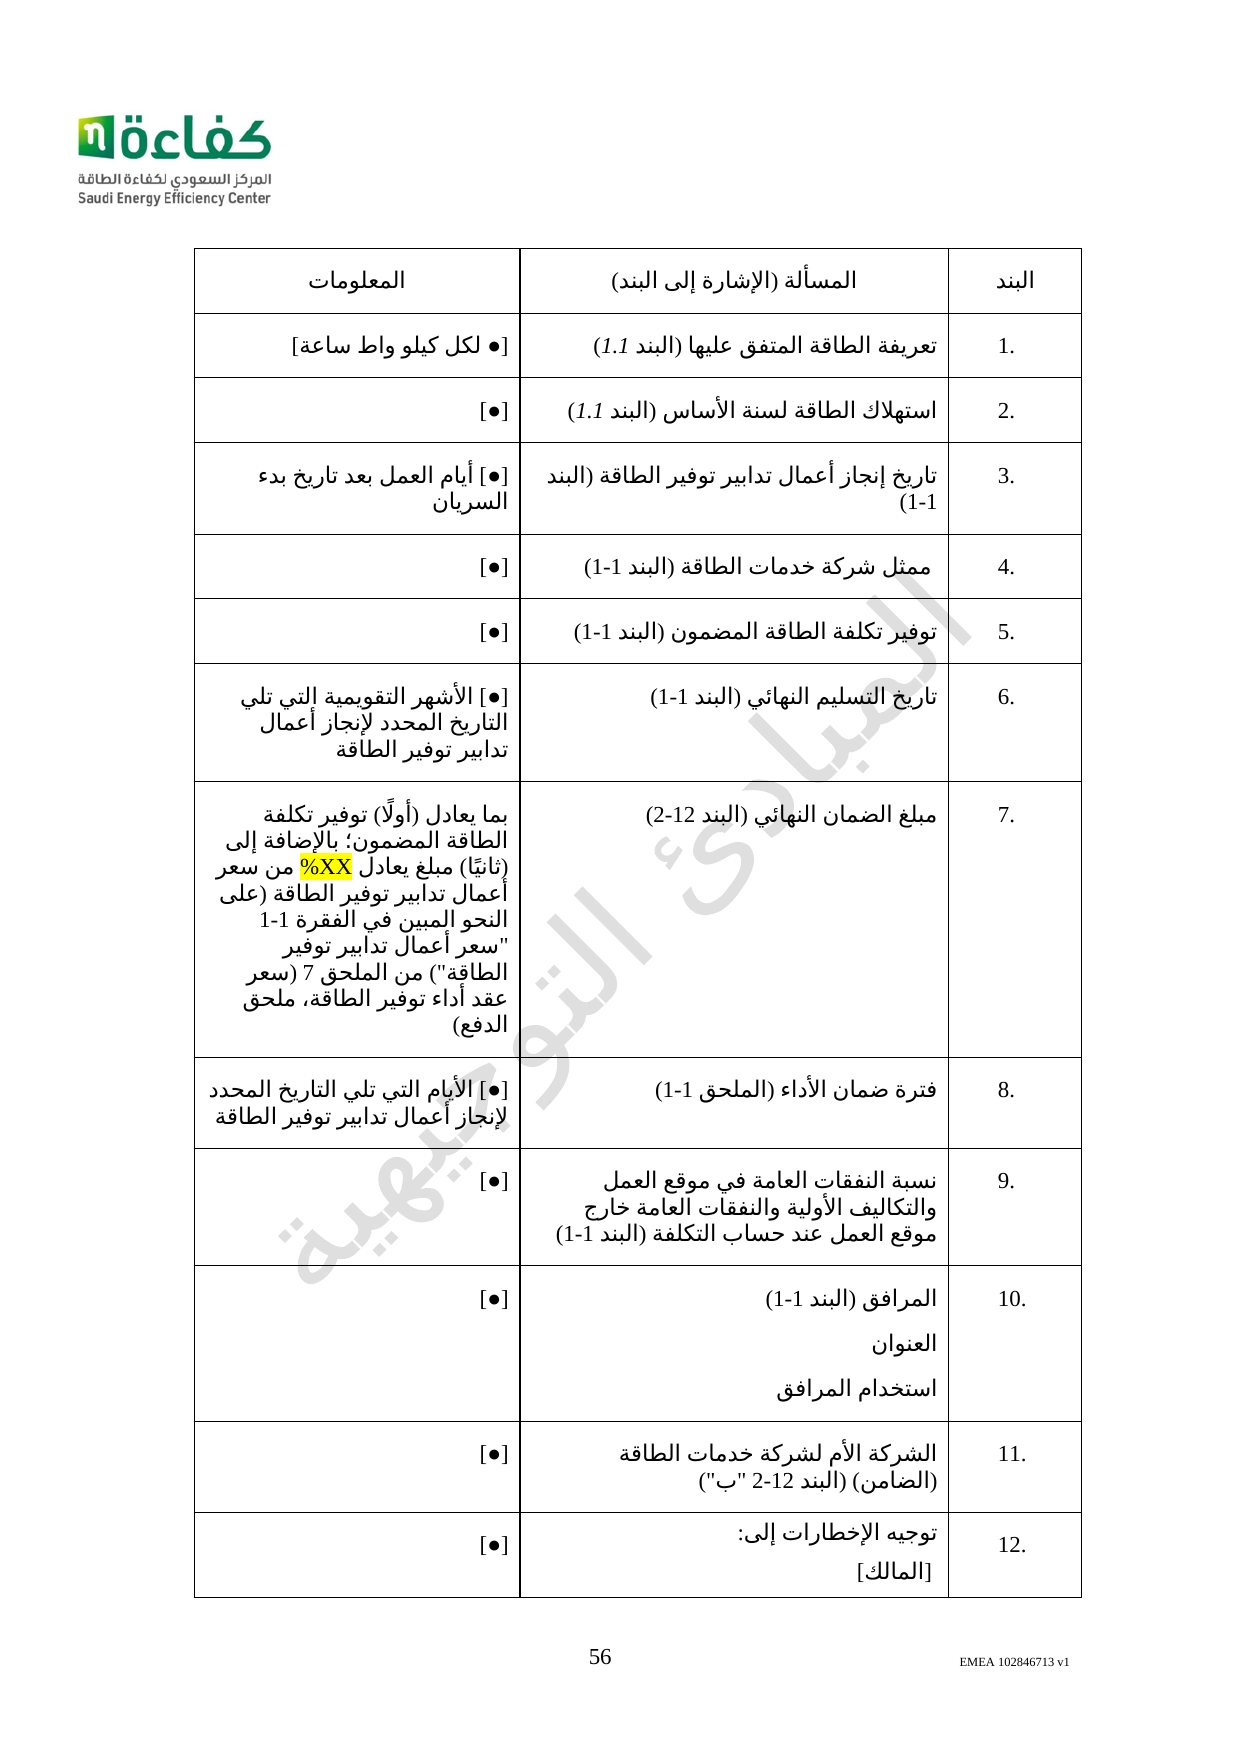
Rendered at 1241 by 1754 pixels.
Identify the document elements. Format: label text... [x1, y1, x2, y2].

table_cell الشركة الأم لشركة خدمات الطاقة (الضامن) (البند 12-2 "ب") [521, 1422, 948, 1512]
table_cell [949, 378, 1081, 442]
table_cell ممثل شركة خدمات الطاقة (البند 1-1) [521, 535, 948, 598]
table_cell [●] [195, 535, 519, 598]
table_cell [949, 1422, 1081, 1512]
table_cell نسبة النفقات العامة في موقع العمل والتكاليف الأولية والنفقات العامة خارج موقع العمل عند حساب التكلفة (البند 1-1) [521, 1149, 948, 1265]
table_cell [●] [195, 378, 519, 442]
picture [65, 100, 280, 207]
table_cell [949, 443, 1081, 533]
table_cell مبلغ الضمان النهائي (البند 12-2) [521, 782, 948, 1057]
table_cell تعريفة الطاقة المتفق عليها (البند ‏1.1) [521, 314, 948, 377]
table_cell [●] [195, 1149, 519, 1265]
table_cell [949, 664, 1081, 781]
table_cell [949, 1149, 1081, 1265]
table_cell [949, 1513, 1081, 1597]
table_cell بما يعادل (أولًا) توفير تكلفة الطاقة المضمون؛ بالإضافة إلى (ثانيًا) مبلغ يعادل XX% من سعر أعمال تدابير توفير الطاقة (على النحو المبين في الفقرة 1-1 "سعر أعمال تدابير توفير الطاقة") من الملحق 7 (سعر عقد أداء توفير الطاقة، ملحق الدفع) [195, 782, 519, 1057]
table_cell [●] الأشهر التقويمية التي تلي التاريخ المحدد لإنجاز أعمال تدابير توفير الطاقة [195, 664, 519, 781]
table_cell تاريخ إنجاز أعمال تدابير توفير الطاقة (البند 1-1) [521, 443, 948, 533]
table_cell [●] الأيام التي تلي التاريخ المحدد لإنجاز أعمال تدابير توفير الطاقة [195, 1058, 519, 1148]
table_cell استهلاك الطاقة لسنة الأساس (البند ‏1.1) [521, 378, 948, 442]
table_cell [●] [195, 1266, 519, 1421]
table_cell [● لكل كيلو واط ساعة] [195, 314, 519, 377]
table_cell [●] أيام العمل بعد تاريخ بدء السريان [195, 443, 519, 533]
table_header البند [949, 249, 1081, 312]
table_cell توفير تكلفة الطاقة المضمون (البند 1-1) [521, 599, 948, 663]
table_cell فترة ضمان الأداء (الملحق 1-1) [521, 1058, 948, 1148]
table_header المعلومات [195, 249, 519, 312]
table_cell [●] [195, 1422, 519, 1512]
table_cell [949, 535, 1081, 598]
table_cell [949, 314, 1081, 377]
table_cell [949, 599, 1081, 663]
table_cell [●] [195, 1513, 519, 1597]
table_cell [949, 1058, 1081, 1148]
table_cell تاريخ التسليم النهائي (البند 1-1) [521, 664, 948, 781]
table_cell [949, 782, 1081, 1057]
table_header المسألة (الإشارة إلى البند) [521, 249, 948, 312]
table_cell [●] [195, 599, 519, 663]
table_cell المرافق (البند 1-1) العنوان استخدام المرافق [521, 1266, 948, 1421]
table_cell [949, 1266, 1081, 1421]
